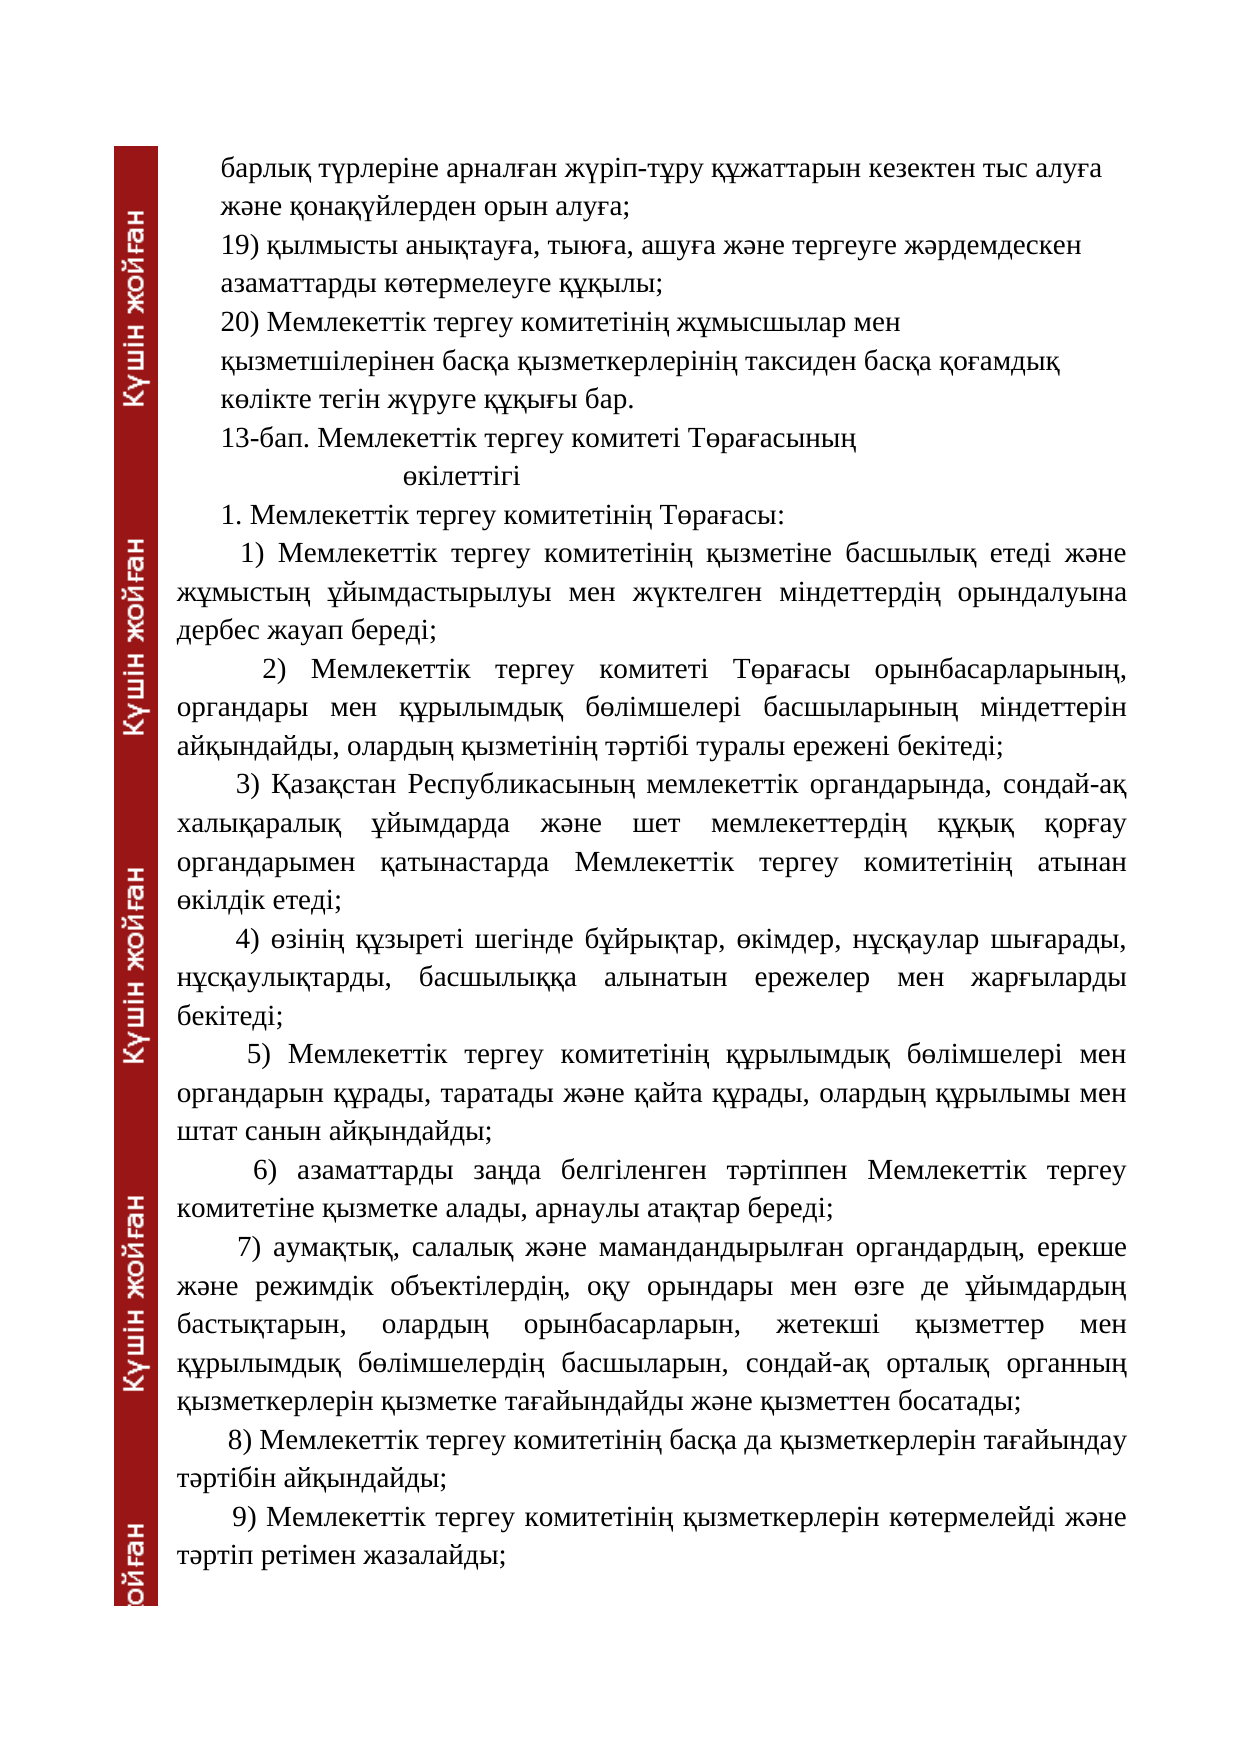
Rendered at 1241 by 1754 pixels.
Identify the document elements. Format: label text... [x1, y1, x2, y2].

text 5) Мемлекеттiк тергеу комитетiнiң құрылымдық бөлiмшелерi мен органдарын құрады, таратады және қайта құрады, олардың құрылымы мен штат санын айқындайды; [112, 1036, 1128, 1147]
text қызметшiлерiнен басқа қызметкерлерiнiң таксиден басқа қоғамдық [112, 343, 1128, 376]
text 13-бап. Мемлекеттiк тергеу комитетi Төрағасының [112, 420, 1128, 453]
picture [114, 1494, 158, 1499]
text 4) өзiнiң құзыретi шегiнде бұйрықтар, өкiмдер, нұсқаулар шығарады, нұсқаулықтарды, басшылыққа алынатын ережелер мен жарғыларды бекiтедi; [112, 921, 1128, 1031]
picture [114, 762, 158, 767]
picture [114, 1571, 158, 1606]
picture [114, 492, 158, 497]
picture [114, 415, 158, 420]
text 1. Мемлекеттiк тергеу комитетiнiң Төрағасы: [112, 497, 1128, 530]
text 2) Мемлекеттiк тергеу комитетi Төрағасы орынбасарларының, органдары мен құрылымдық бөлiмшелерi басшыларының мiндеттерiн айқындайды, олардың қызметiнiң тәртiбi туралы ереженi бекiтедi; [112, 651, 1128, 762]
text өкiлеттiгi [112, 458, 1128, 492]
picture [114, 261, 158, 266]
text барлық түрлерiне арналған жүрiп-тұру құжаттарын кезектен тыс алуға [112, 150, 1128, 183]
text 19) қылмысты анықтауға, тыюға, ашуға және тергеуге жәрдемдескен [112, 227, 1128, 261]
text және қонақүйлерден орын алуға; [112, 188, 1128, 222]
picture [114, 1417, 158, 1422]
picture [114, 376, 158, 381]
picture [114, 453, 158, 458]
picture [114, 916, 158, 921]
picture [114, 146, 158, 150]
text 3) Қазақстан Республикасының мемлекеттiк органдарында, сондай-ақ халықаралық ұйымдарда және шет мемлекеттердiң құқық қорғау органдарымен қатынастарда Мемлекеттiк тергеу комитетiнiң атынан өкiлдiк етедi; [112, 767, 1128, 916]
picture [114, 530, 158, 535]
picture [114, 646, 158, 651]
text 9) Мемлекеттiк тергеу комитетiнiң қызметкерлерiн көтермелейдi және тәртiп ретiмен жазалайды; [112, 1499, 1128, 1571]
text 6) азаматтарды заңда белгiленген тәртiппен Мемлекеттiк тергеу комитетiне қызметке алады, арнаулы атақтар бередi; [112, 1152, 1128, 1224]
text 8) Мемлекеттiк тергеу комитетiнiң басқа да қызметкерлерiн тағайындау тәртiбiн айқындайды; [112, 1422, 1128, 1494]
picture [114, 183, 158, 188]
text 7) аумақтық, салалық және мамандандырылған органдардың, ерекше және режимдiк объектiлердiң, оқу орындары мен өзге де ұйымдардың бастықтарын, олардың орынбасарларын, жетекшi қызметтер мен құрылымдық бөлiмшелердiң басшыларын, сондай-ақ орталық органның қызметкерлерiн қызметке тағайындайды және қызметтен босатады; [112, 1229, 1128, 1417]
text 20) Мемлекеттiк тергеу комитетiнiң жұмысшылар мен [112, 304, 1128, 338]
picture [114, 299, 158, 304]
text 1) Мемлекеттiк тергеу комитетiнiң қызметiне басшылық етедi және жұмыстың ұйымдастырылуы мен жүктелген мiндеттердiң орындалуына дербес жауап бередi; [112, 535, 1128, 646]
picture [114, 1031, 158, 1036]
picture [114, 1224, 158, 1229]
picture [114, 222, 158, 227]
picture [114, 338, 158, 343]
text көлiкте тегiн жүруге құқығы бар. [112, 381, 1128, 415]
text азаматтарды көтермелеуге құқылы; [112, 266, 1128, 299]
picture [114, 1147, 158, 1152]
